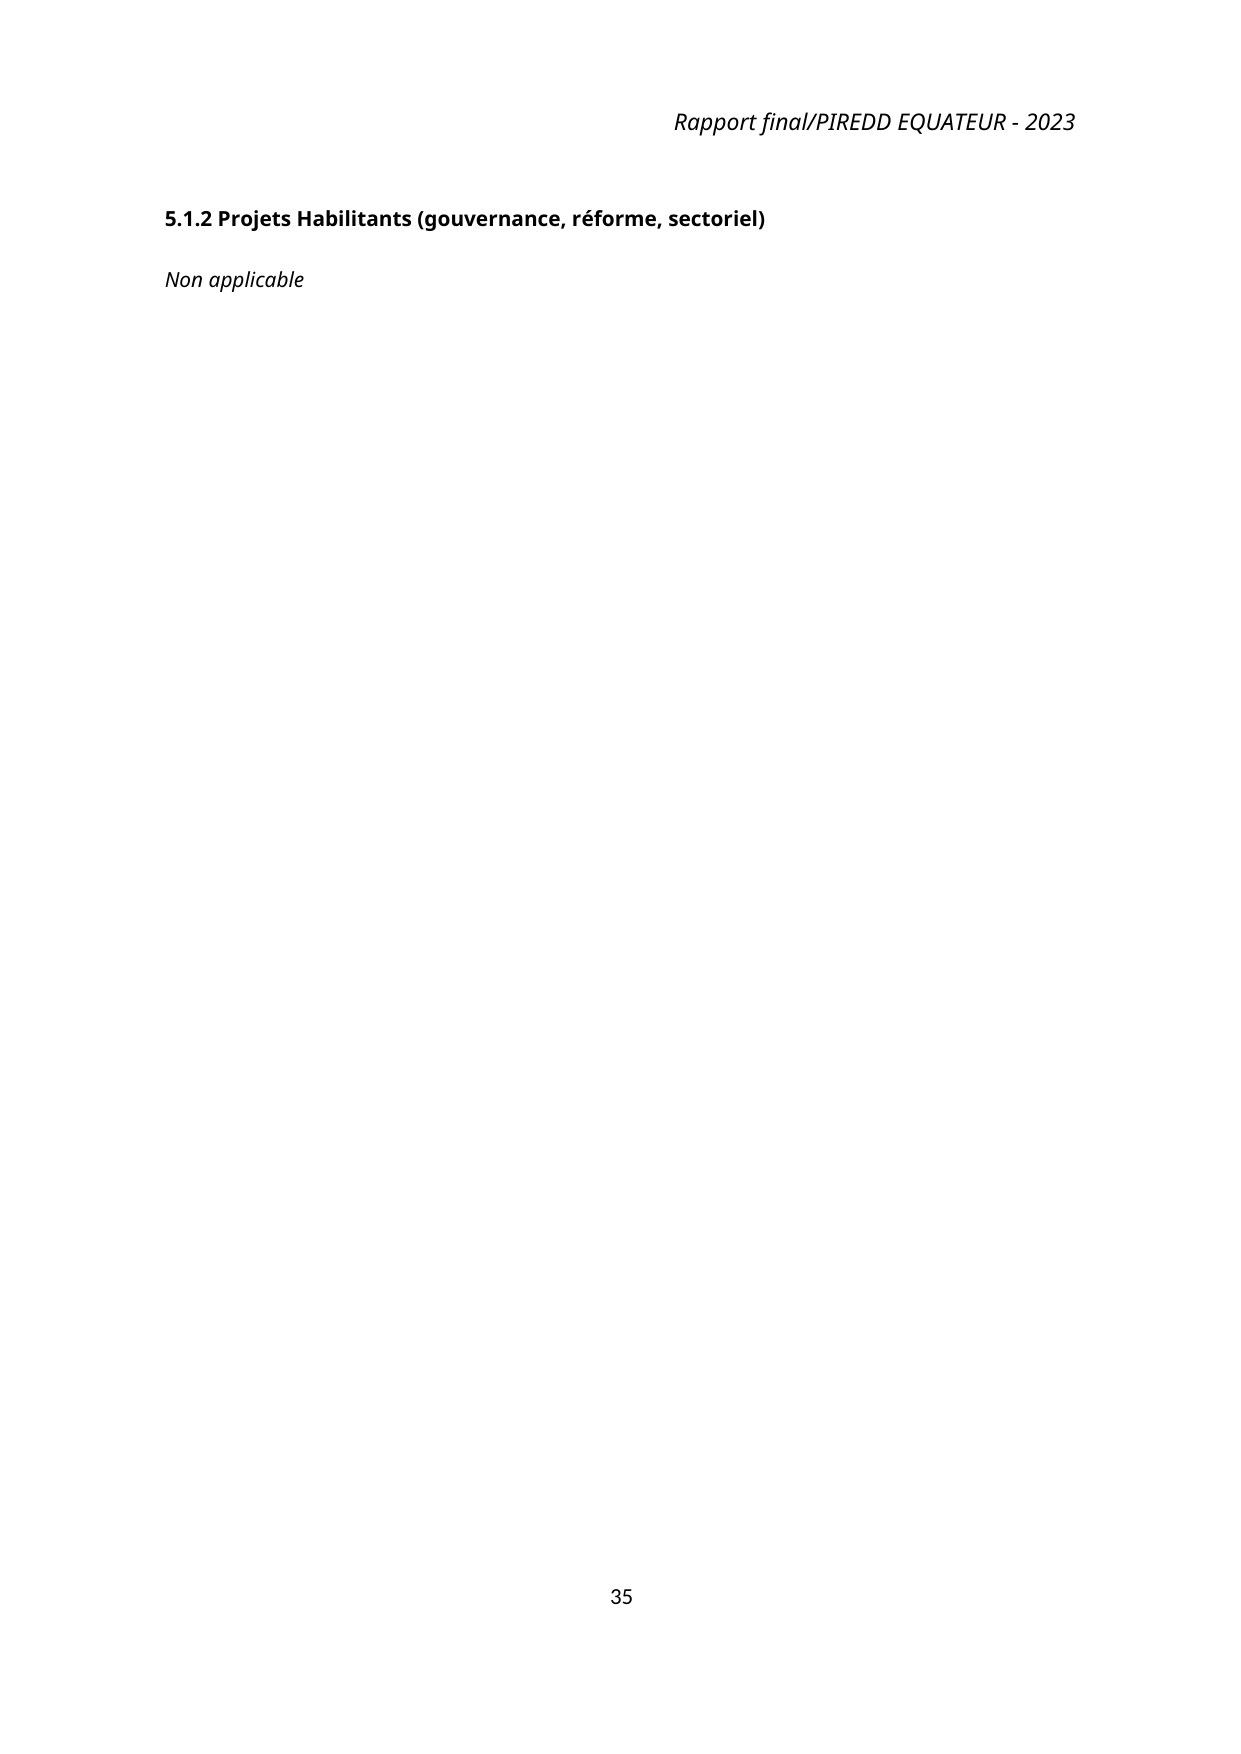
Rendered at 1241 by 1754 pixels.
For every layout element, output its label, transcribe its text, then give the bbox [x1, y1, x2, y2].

text Non applicable [164, 265, 1078, 294]
subtitle 5.1.2 Projets Habilitants (gouvernance, réforme, sectoriel) [164, 204, 1075, 233]
